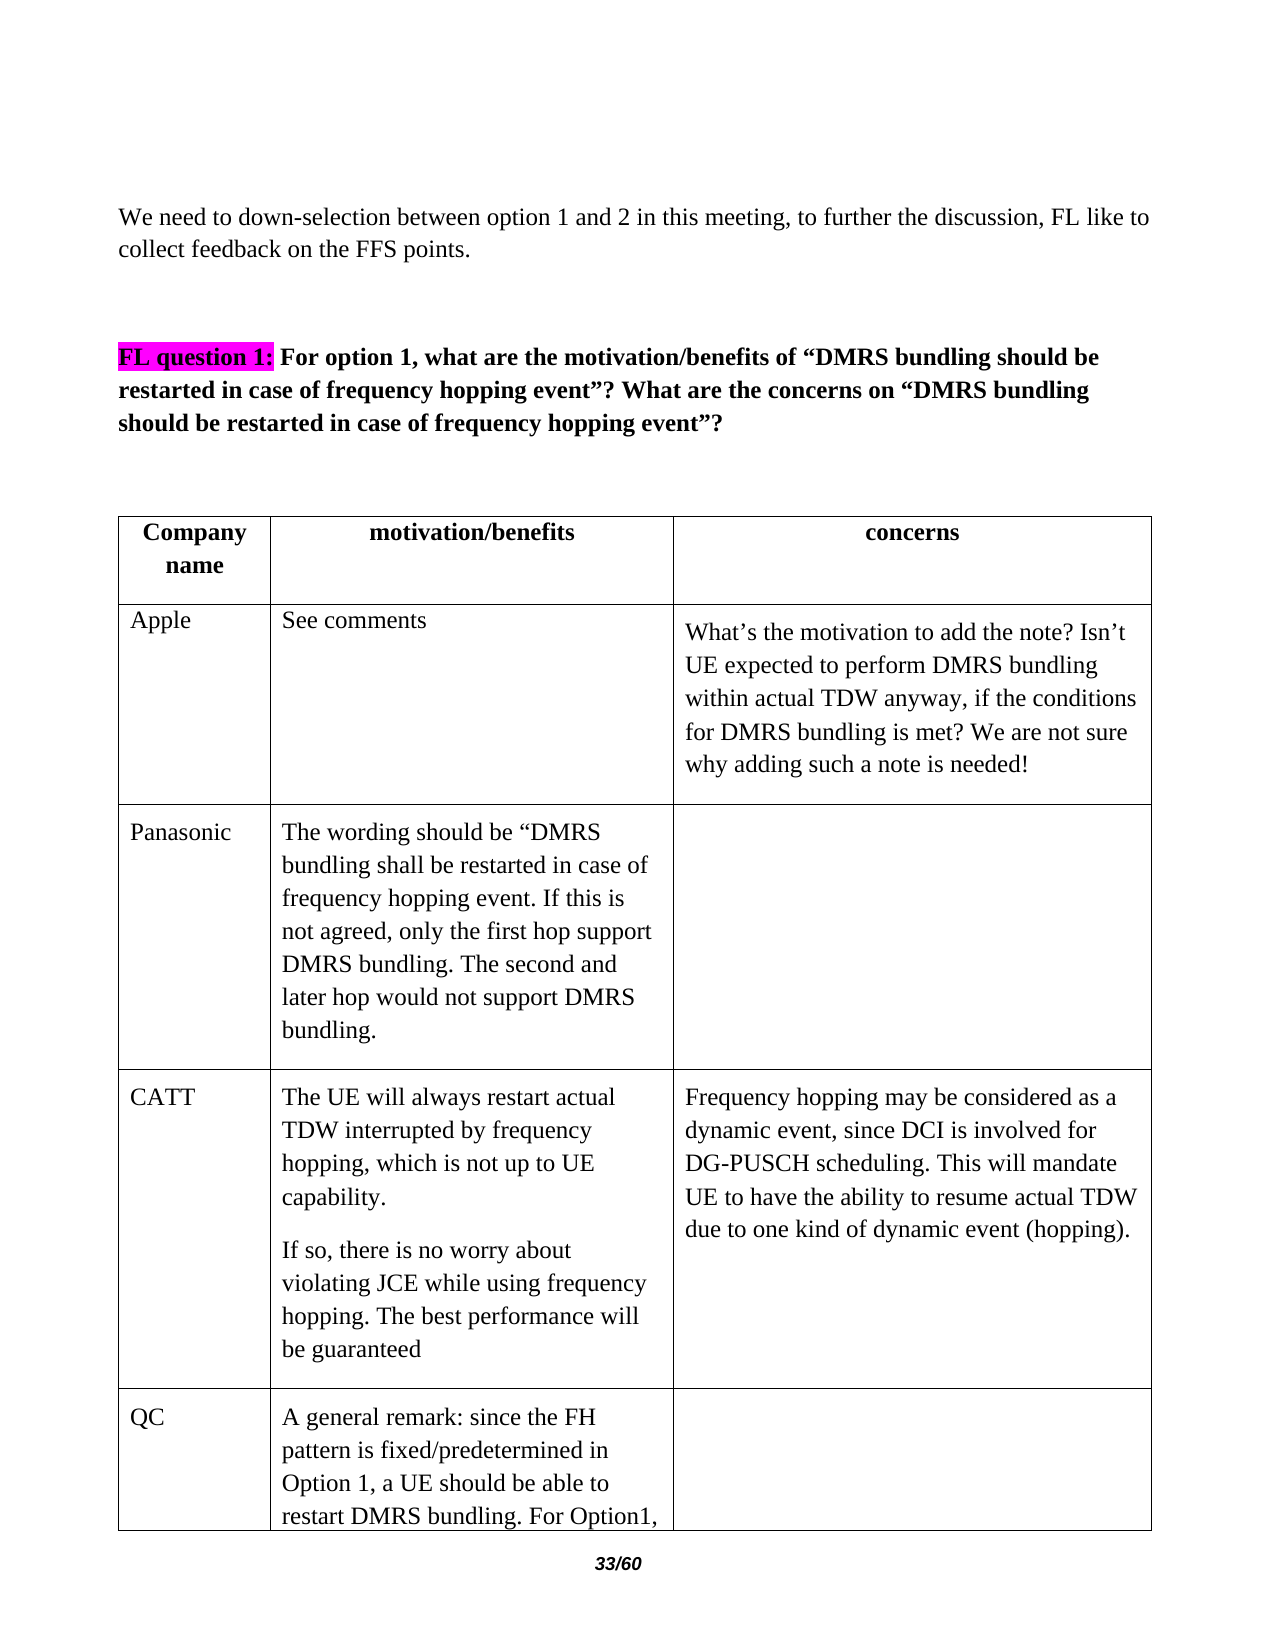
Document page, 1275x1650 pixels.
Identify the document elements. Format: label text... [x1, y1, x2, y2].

text We need to down-selection between option 1 and 2 in this meeting, to further the discussion, FL like to collect feedback on the FFS points. [118, 202, 1157, 263]
table_header Company name [119, 517, 270, 604]
table_cell The UE will always restart actual TDW interrupted by frequency hopping, which is not up to UE capability. If so, there is no worry about violating JCE while using frequency hopping. The best performance will be guaranteed [271, 1070, 673, 1388]
table_cell CATT [119, 1070, 270, 1388]
table_cell [674, 805, 1151, 1069]
text FL question 1: For option 1, what are the motivation/benefits of “DMRS bundling should be restarted in case of frequency hopping event”? What are the concerns on “DMRS bundling should be restarted in case of frequency hopping event”? [118, 342, 1157, 437]
table_header motivation/benefits [271, 517, 673, 604]
table_cell Panasonic [119, 805, 270, 1069]
table_cell The wording should be “DMRS bundling shall be restarted in case of frequency hopping event. If this is not agreed, only the first hop support DMRS bundling. The second and later hop would not support DMRS bundling. [271, 805, 673, 1069]
table_cell QC [119, 1389, 270, 1530]
table_cell Apple [119, 605, 270, 803]
table_cell [674, 1389, 1151, 1530]
table_cell See comments [271, 605, 673, 803]
table_cell Frequency hopping may be considered as a dynamic event, since DCI is involved for DG-PUSCH scheduling. This will mandate UE to have the ability to resume actual TDW due to one kind of dynamic event (hopping). [674, 1070, 1151, 1388]
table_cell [271, 1389, 673, 1530]
table_cell What’s the motivation to add the note? Isn’t UE expected to perform DMRS bundling within actual TDW anyway, if the conditions for DMRS bundling is met? We are not sure why adding such a note is needed! [674, 605, 1151, 803]
table_header concerns [674, 517, 1151, 604]
